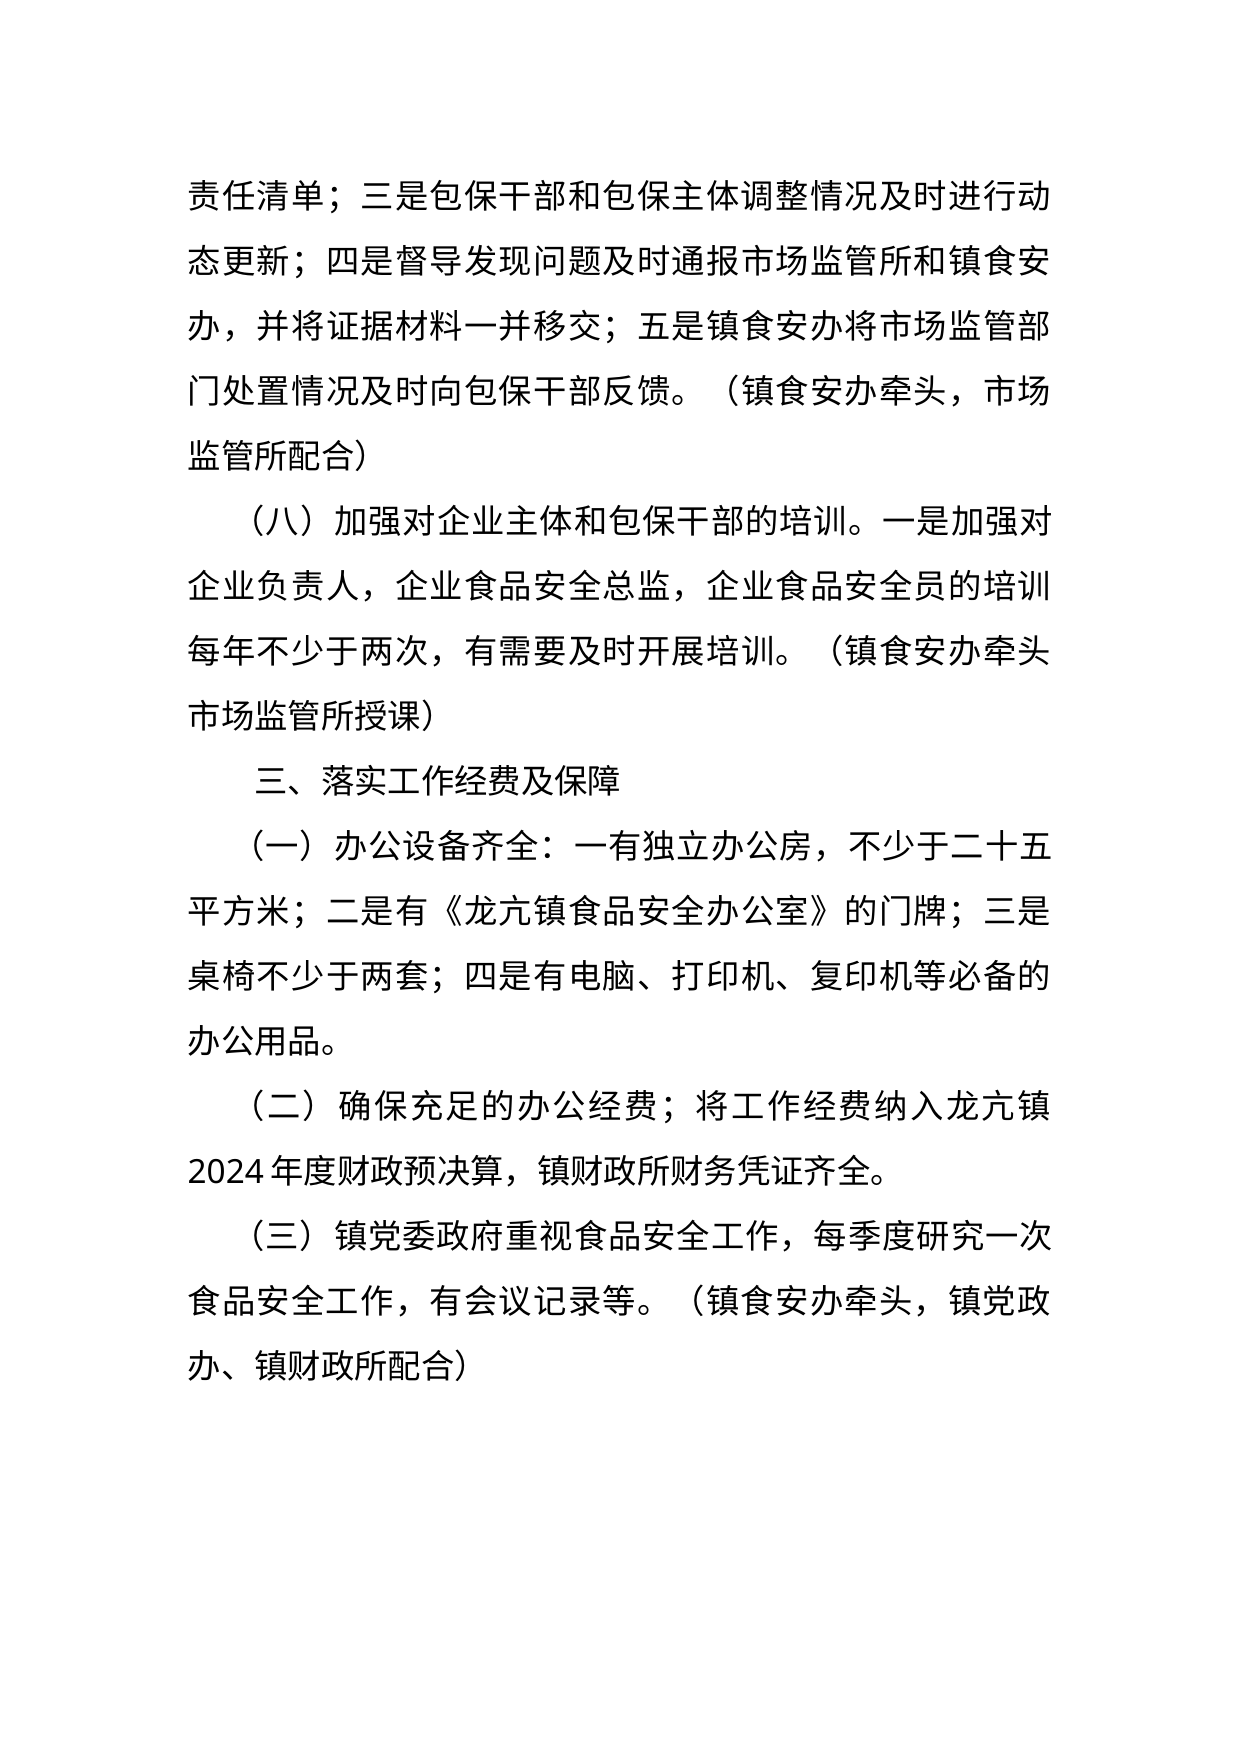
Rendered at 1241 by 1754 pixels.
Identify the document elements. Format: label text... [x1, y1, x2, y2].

text （二）确保充足的办公经费；将工作经费纳入龙亢镇2024年度财政预决算，镇财政所财务凭证齐全。 [187, 1072, 1053, 1202]
text 三、落实工作经费及保障 [187, 747, 1053, 812]
text （三）镇党委政府重视食品安全工作，每季度研究一次食品安全工作，有会议记录等。（镇食安办牵头，镇党政办、镇财政所配合） [187, 1202, 1053, 1397]
text （八）加强对企业主体和包保干部的培训。一是加强对企业负责人，企业食品安全总监，企业食品安全员的培训，每年不少于两次，有需要及时开展培训。（镇食安办牵头，市场监管所授课） [187, 487, 1053, 747]
text （一）办公设备齐全：一有独立办公房，不少于二十五平方米；二是有《龙亢镇食品安全办公室》的门牌；三是桌椅不少于两套；四是有电脑、打印机、复印机等必备的办公用品。 [187, 812, 1053, 1072]
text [187, 162, 1053, 487]
